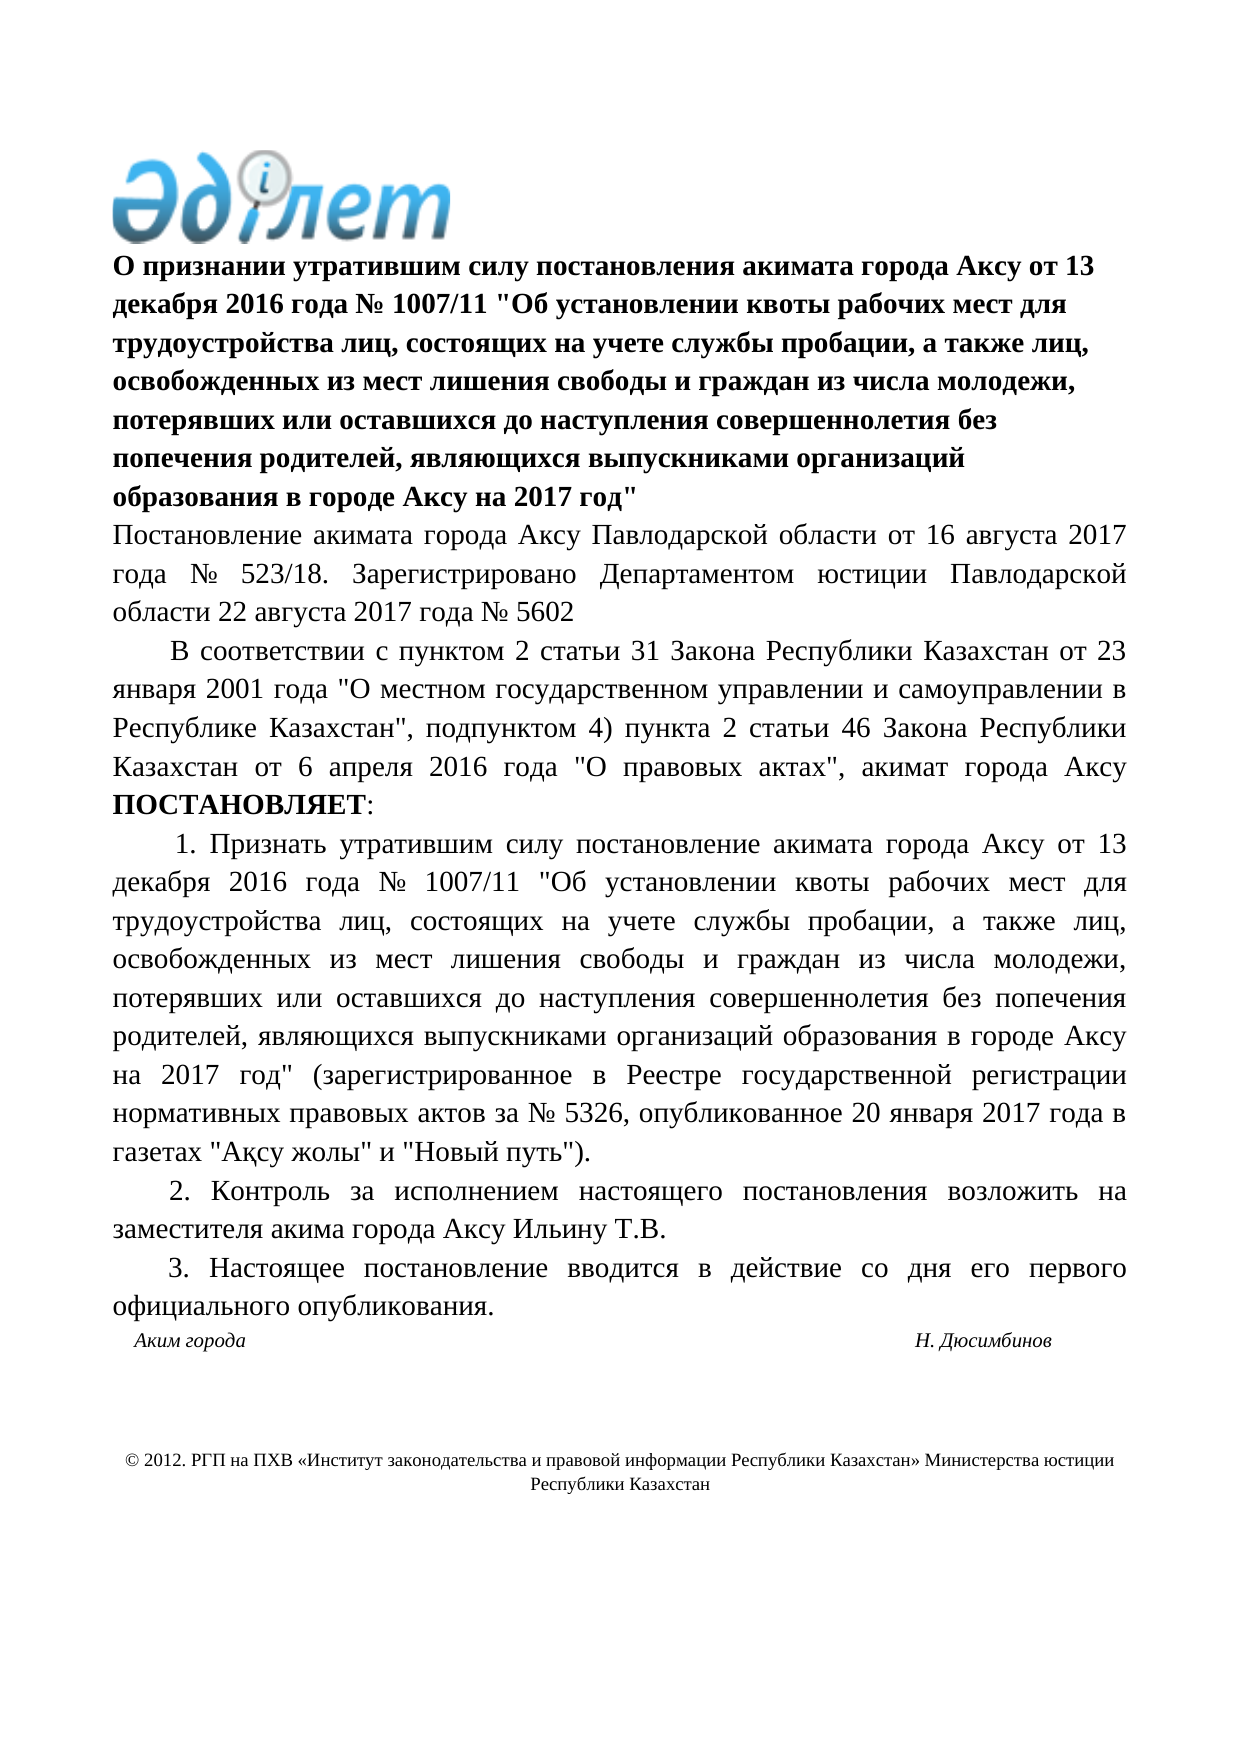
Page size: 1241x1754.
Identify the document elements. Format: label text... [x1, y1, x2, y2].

text 1. Признать утратившим силу постановление акимата города Аксу от 13 декабря 2016 года № 1007/11 "Об установлении квоты рабочих мест для трудоустройства лиц, состоящих на учете службы пробации, а также лиц, освобожденных из мест лишения свободы и граждан из числа молодежи, потерявших или оставшихся до наступления совершеннолетия без попечения родителей, являющихся выпускниками организаций образования в городе Аксу на 2017 год" (зарегистрированное в Реестре государственной регистрации нормативных правовых актов за № 5326, опубликованное 20 января 2017 года в газетах "Ақсу жолы" и "Новый путь"). [112, 826, 1128, 1168]
text 2. Контроль за исполнением настоящего постановления возложить на заместителя акима города Аксу Ильину Т.В. [112, 1173, 1128, 1245]
text 3. Настоящее постановление вводится в действие со дня его первого официального опубликования. [112, 1250, 1128, 1322]
text О признании утратившим силу постановления акимата города Аксу от 13 декабря 2016 года № 1007/11 "Об установлении квоты рабочих мест для трудоустройства лиц, состоящих на учете службы пробации, а также лиц, освобожденных из мест лишения свободы и граждан из числа молодежи, потерявших или оставшихся до наступления совершеннолетия без попечения родителей, являющихся выпускниками организаций образования в городе Аксу на 2017 год" [112, 248, 1128, 512]
text В соответствии с пунктом 2 статьи 31 Закона Республики Казахстан от 23 января 2001 года "О местном государственном управлении и самоуправлении в Республике Казахстан", подпунктом 4) пункта 2 статьи 46 Закона Республики Казахстан от 6 апреля 2016 года "О правовых актах", акимат города Аксу ПОСТАНОВЛЯЕТ: [112, 633, 1128, 821]
text © 2012. РГП на ПХВ «Институт законодательства и правовой информации Республики Казахстан» Министерства юстиции Республики Казахстан [112, 1448, 1128, 1495]
table_header Н. Дюсимбинов [913, 1327, 1240, 1358]
picture [112, 150, 451, 244]
table_header Аким города [101, 1327, 913, 1358]
text Постановление акимата города Аксу Павлодарской области от 16 августа 2017 года № 523/18. Зарегистрировано Департаментом юстиции Павлодарской области 22 августа 2017 года № 5602 [112, 517, 1128, 628]
